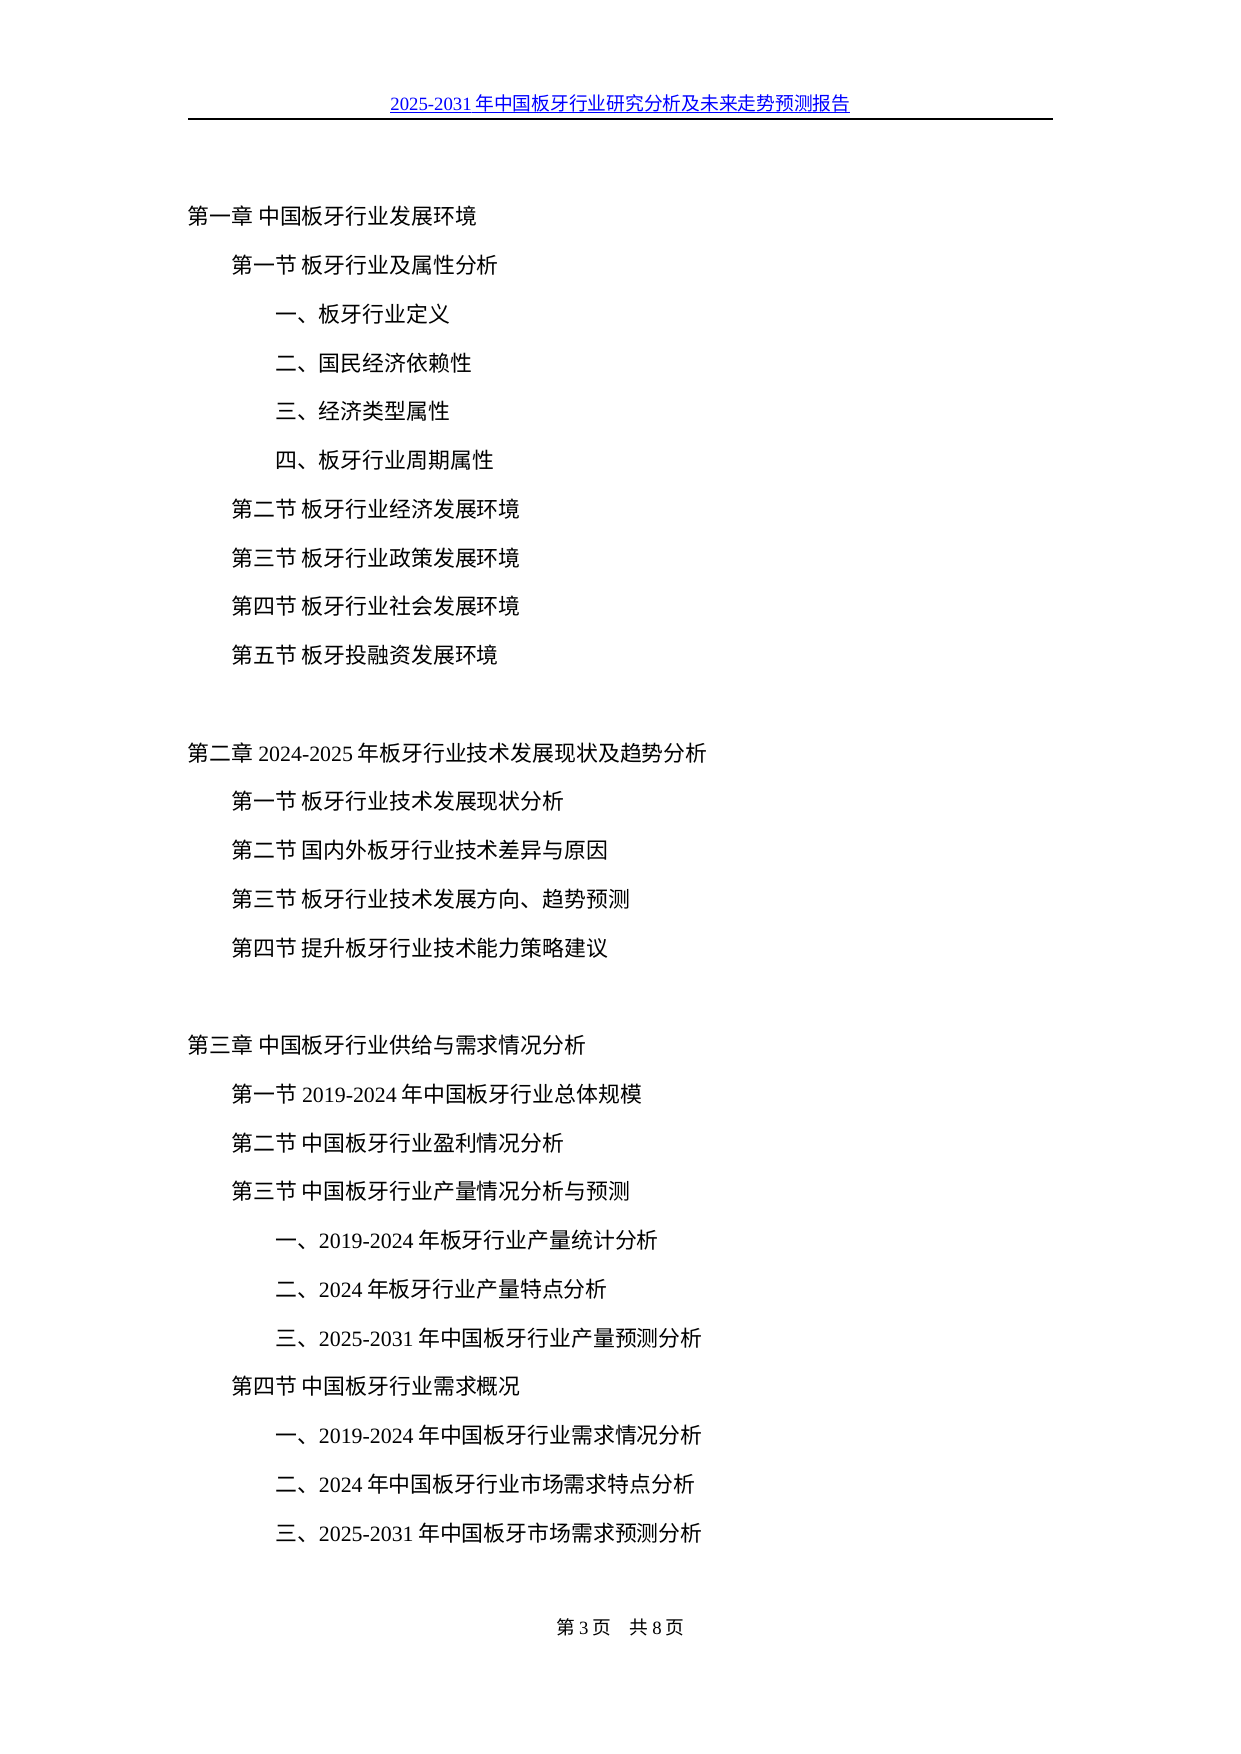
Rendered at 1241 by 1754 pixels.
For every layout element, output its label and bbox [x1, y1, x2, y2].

text [187, 150, 1053, 1548]
